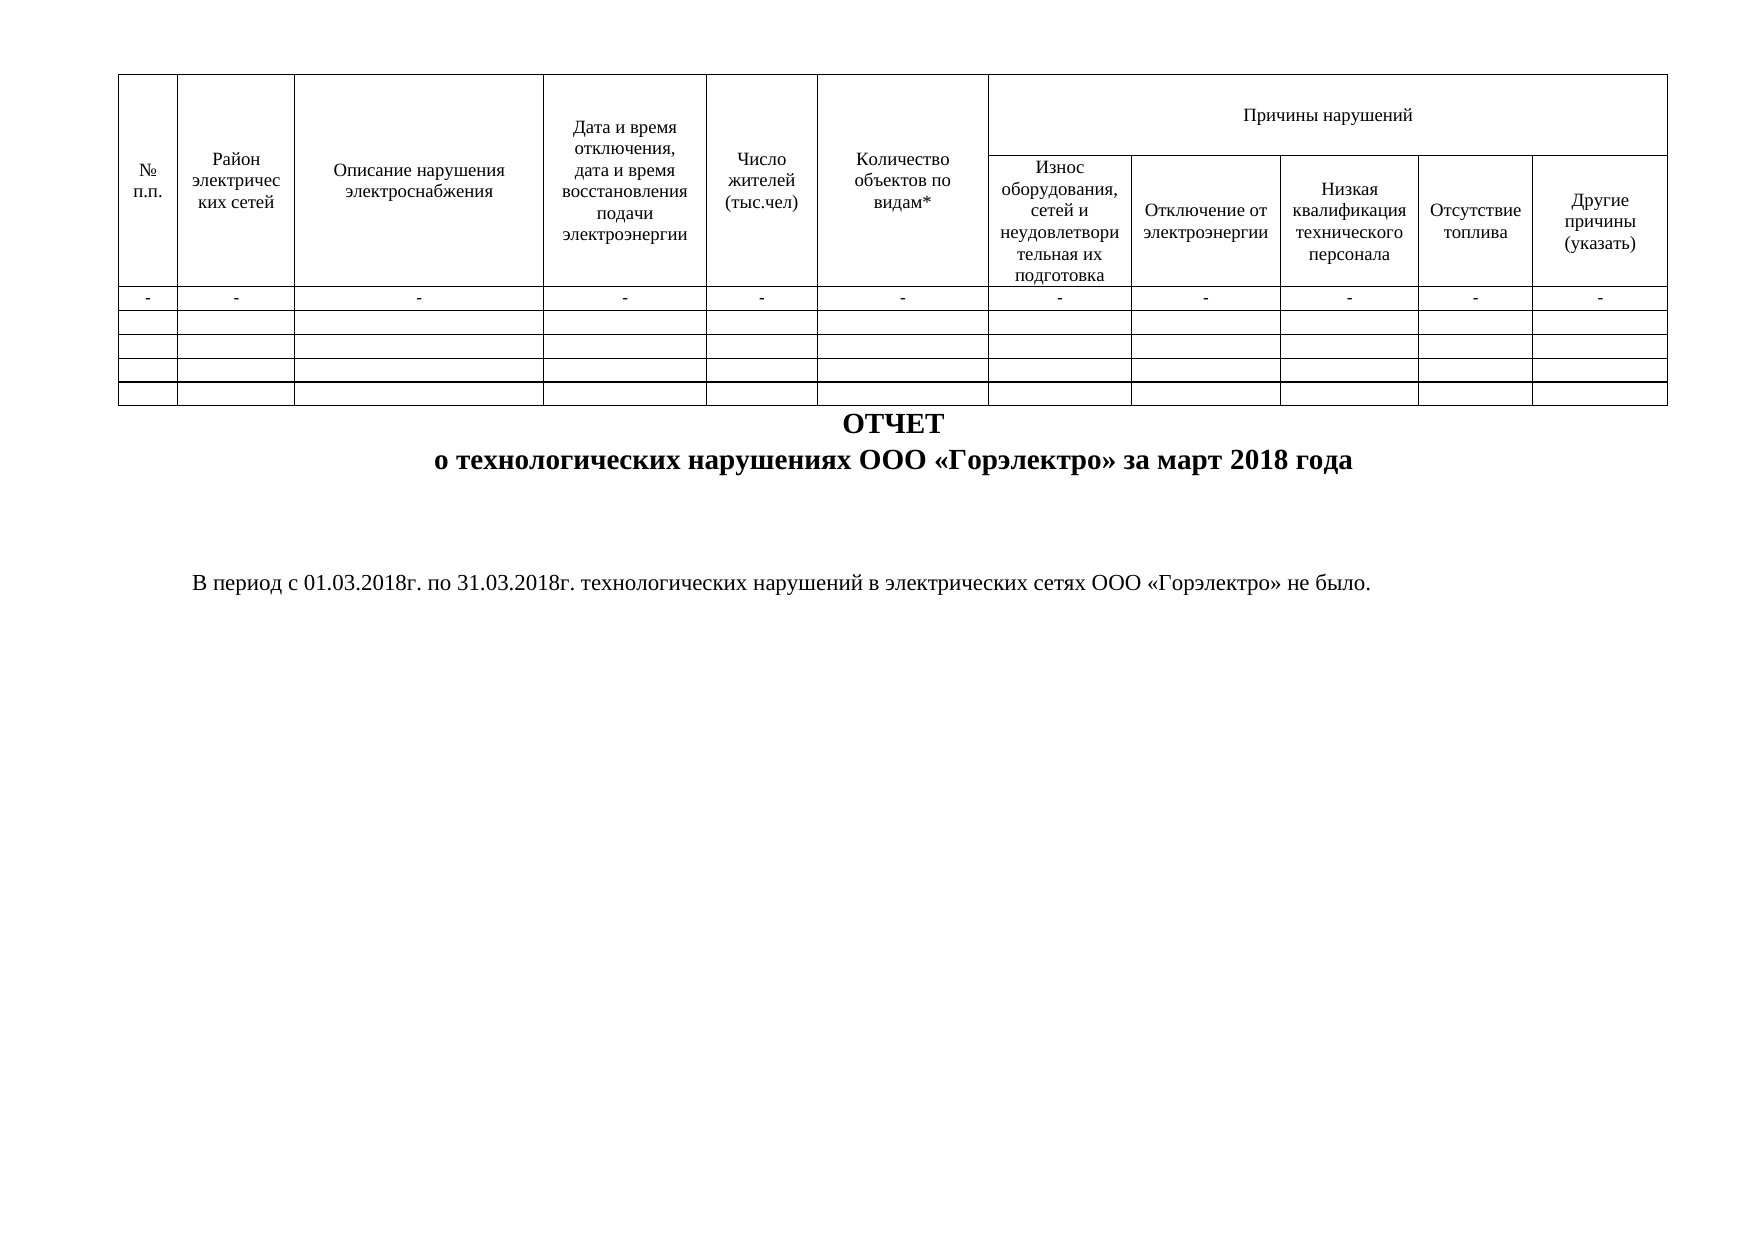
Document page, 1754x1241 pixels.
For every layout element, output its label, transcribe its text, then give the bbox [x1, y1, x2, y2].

table_cell - [178, 287, 294, 309]
table_cell [1281, 383, 1418, 405]
table_cell - [1132, 287, 1280, 309]
table_cell [1132, 335, 1280, 357]
table_cell [119, 359, 177, 381]
table_cell - [818, 287, 988, 309]
table_cell [1533, 311, 1667, 333]
table_cell [707, 383, 817, 405]
table_header Причины нарушений [989, 75, 1667, 155]
table_cell [1132, 359, 1280, 381]
table_cell [707, 335, 817, 357]
table_cell [178, 383, 294, 405]
table_cell [1533, 359, 1667, 381]
table_cell [178, 311, 294, 333]
table_cell Отсутствие топлива [1419, 156, 1532, 286]
table_cell - [295, 287, 543, 309]
table_cell [1281, 311, 1418, 333]
table_cell [818, 383, 988, 405]
table_cell - [1281, 287, 1418, 309]
text В период с 01.03.2018г. по 31.03.2018г. технологических нарушений в электрических сетях ООО «Горэлектро» не было. [118, 569, 1668, 595]
table_header № п.п. [119, 75, 177, 286]
table_cell Другие причины (указать) [1533, 156, 1667, 286]
table_header Описание нарушения электроснабжения [295, 75, 543, 286]
table_cell [1132, 383, 1280, 405]
table_header Число жителей (тыс.чел) [707, 75, 817, 286]
table_cell - [544, 287, 706, 309]
table_cell [295, 383, 543, 405]
table_cell [1419, 311, 1532, 333]
table_cell [119, 383, 177, 405]
table_cell - [707, 287, 817, 309]
table_cell - [1533, 287, 1667, 309]
table_cell [1419, 359, 1532, 381]
table_cell [818, 335, 988, 357]
table_cell [544, 335, 706, 357]
table_cell [119, 311, 177, 333]
table_cell [818, 311, 988, 333]
table_cell [989, 311, 1131, 333]
table_header Дата и время отключения, дата и время восстановления подачи электроэнергии [544, 75, 706, 286]
table_cell [295, 335, 543, 357]
table_cell [544, 359, 706, 381]
table_cell [989, 335, 1131, 357]
table_cell Отключение от электроэнергии [1132, 156, 1280, 286]
table_cell [1281, 335, 1418, 357]
table_cell [178, 359, 294, 381]
table_cell - [1419, 287, 1532, 309]
table_cell [707, 359, 817, 381]
table_header Район электрических сетей [178, 75, 294, 286]
table_cell - [119, 287, 177, 309]
text ОТЧЕТ [118, 406, 1668, 440]
table_cell [295, 359, 543, 381]
table_cell [119, 335, 177, 357]
table_cell [1533, 335, 1667, 357]
table_cell [989, 359, 1131, 381]
table_cell [544, 311, 706, 333]
table_cell [1419, 335, 1532, 357]
table_cell [1281, 359, 1418, 381]
table_cell [178, 335, 294, 357]
table_cell [989, 383, 1131, 405]
table_cell [295, 311, 543, 333]
table_cell Низкая квалификация технического персонала [1281, 156, 1418, 286]
table_cell [1419, 383, 1532, 405]
table_cell [818, 359, 988, 381]
table_cell [1132, 311, 1280, 333]
table_cell [1533, 383, 1667, 405]
table_header Количество объектов по видам* [818, 75, 988, 286]
table_cell Износ оборудования, сетей и неудовлетворительная их подготовка [989, 156, 1131, 286]
table_cell - [989, 287, 1131, 309]
table_cell [707, 311, 817, 333]
text о технологических нарушениях ООО «Горэлектро» за март 2018 года [118, 442, 1668, 476]
table_cell [544, 383, 706, 405]
